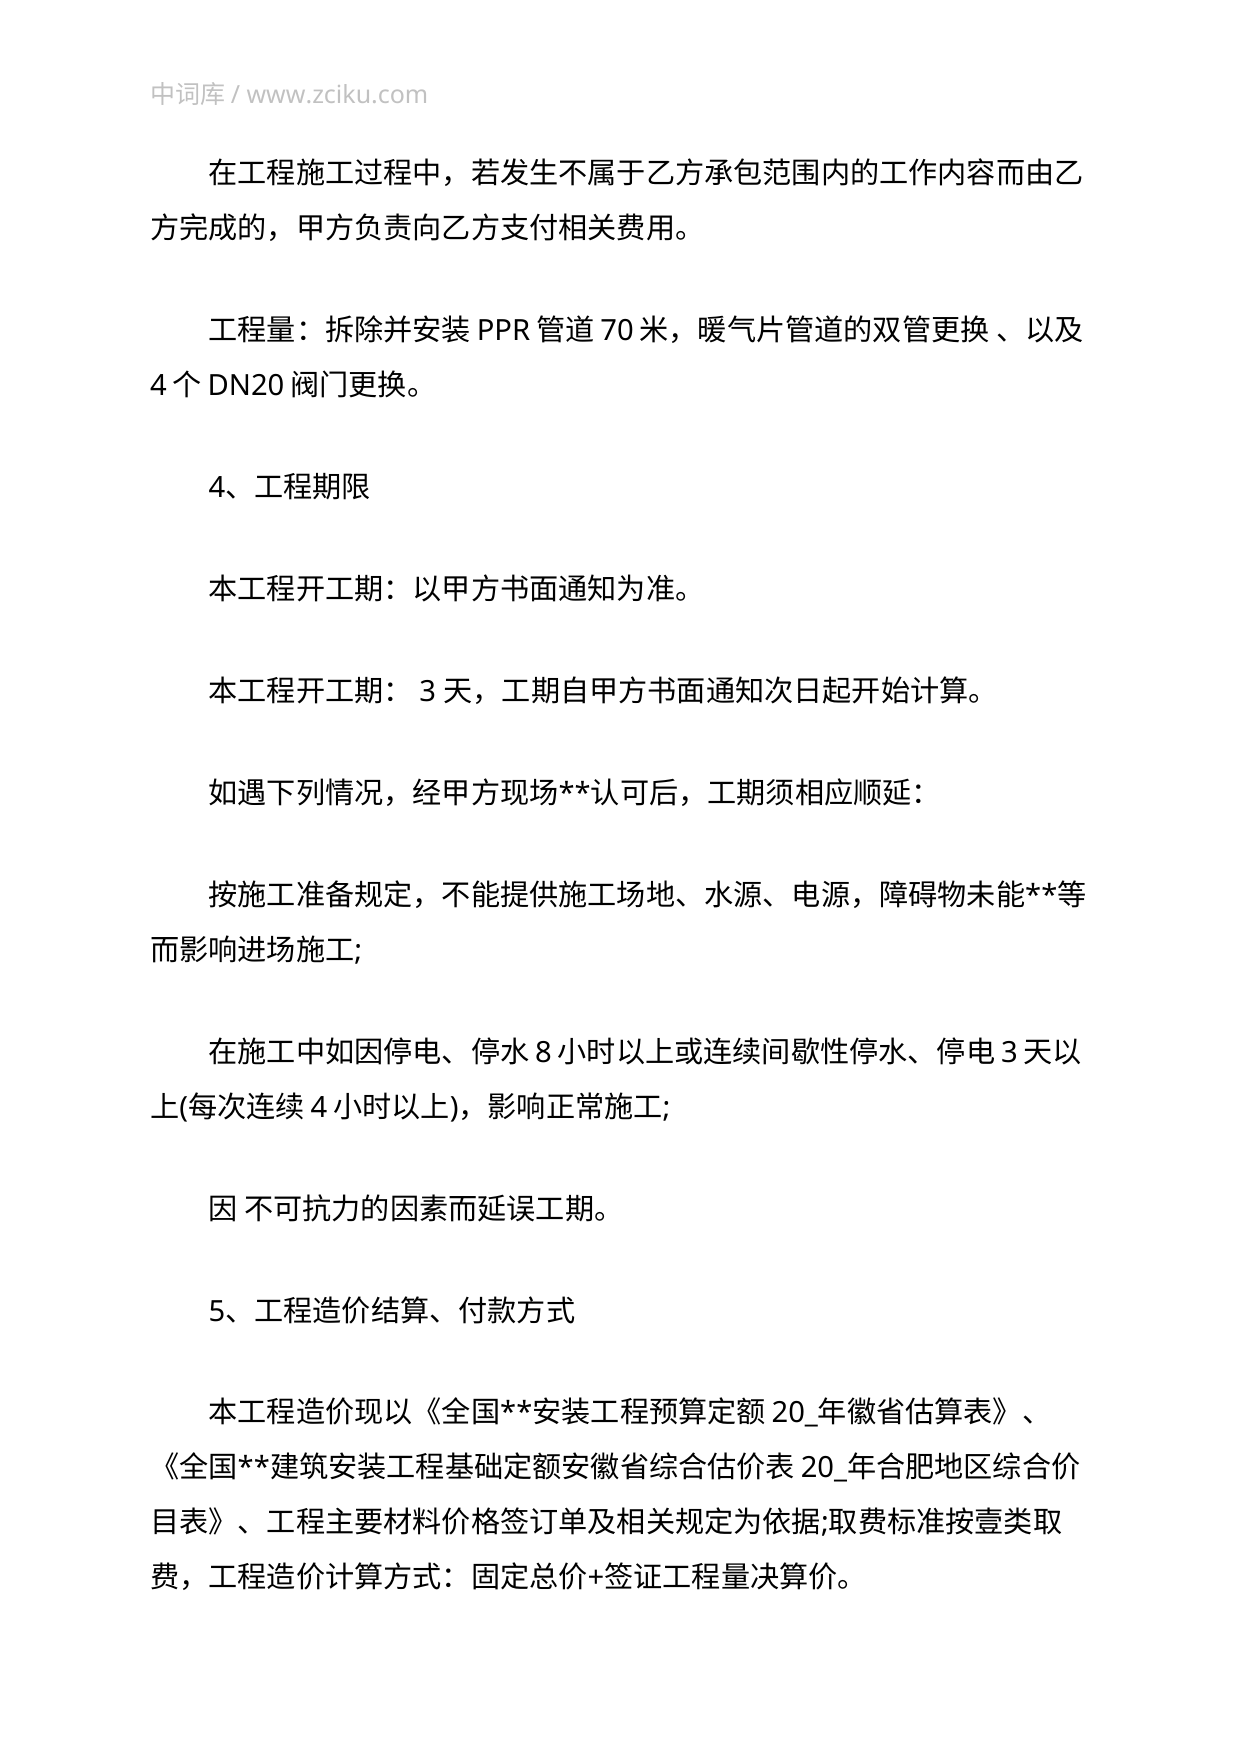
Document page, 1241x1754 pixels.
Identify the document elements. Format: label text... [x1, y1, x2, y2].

text 如遇下列情况，经甲方现场**认可后，工期须相应顺延： [150, 769, 1090, 812]
text 本工程造价现以《全国**安装工程预算定额20_年徽省估算表》、《全国**建筑安装工程基础定额安徽省综合估价表20_年合肥地区综合价目表》、工程主要材料价格签订单及相关规定为依据;取费标准按壹类取费，工程造价计算方式：固定总价+签证工程量决算价。 [150, 1389, 1090, 1596]
text 工程量：拆除并安装PPR管道70米，暖气片管道的双管更换 、以及4个DN20阀门更换。 [150, 307, 1090, 404]
text 因 不可抗力的因素而延误工期。 [150, 1185, 1090, 1228]
text 在施工中如因停电、停水8小时以上或连续间歇性停水、停电3天以上(每次连续4小时以上)，影响正常施工; [150, 1028, 1090, 1126]
text 在工程施工过程中，若发生不属于乙方承包范围内的工作内容而由乙方完成的，甲方负责向乙方支付相关费用。 [150, 150, 1090, 247]
text 按施工准备规定，不能提供施工场地、水源、电源，障碍物未能**等而影响进场施工; [150, 871, 1090, 969]
text 5、工程造价结算、付款方式 [150, 1287, 1090, 1329]
text 4、工程期限 [150, 464, 1090, 506]
text 本工程开工期： 3 天，工期自甲方书面通知次日起开始计算。 [150, 667, 1090, 710]
text 本工程开工期：以甲方书面通知为准。 [150, 566, 1090, 608]
